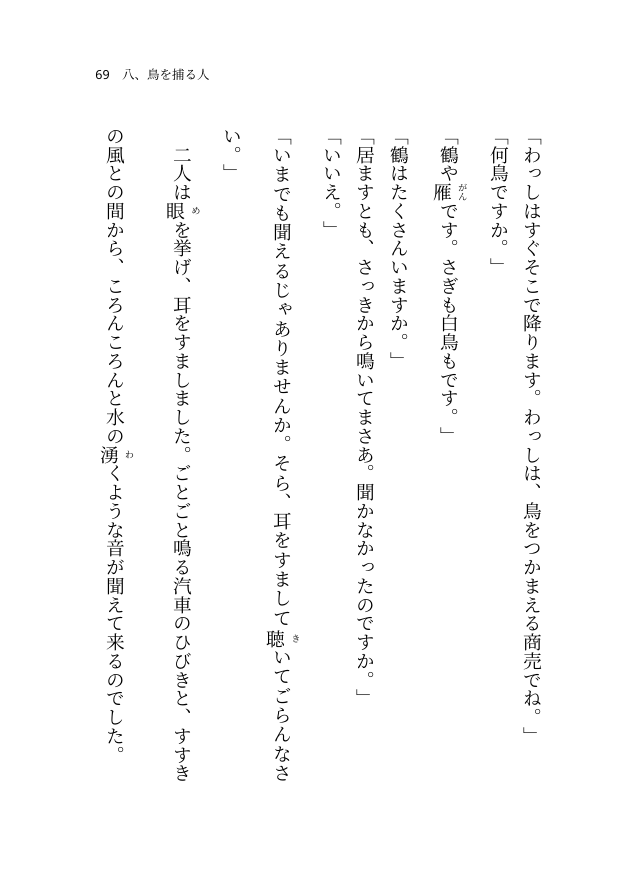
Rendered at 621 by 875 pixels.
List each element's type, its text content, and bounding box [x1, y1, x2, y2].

text 「いいえ。」 [316, 127, 349, 783]
text 二人はを挙げ、耳をすましました。ごとごと鳴る汽車のひびきと、すすきの風との間から、ころんころんと水のくような音が聞えて来るのでした。 [83, 127, 216, 783]
text 「鶴はたくさんいますか。」 [383, 127, 416, 783]
text 「鶴やです。さぎも白鳥もです。」 [416, 127, 483, 783]
text 「居ますとも、さっきから鳴いてまさあ。聞かなかったのですか。」 [349, 127, 383, 783]
text 「何鳥ですか。」 [483, 127, 516, 783]
text 「いまでも聞えるじゃありませんか。そら、耳をすましていてごらんなさい。」 [216, 127, 316, 783]
text 「わっしはすぐそこで降ります。わっしは、鳥をつかまえる商売でね。」 [516, 127, 549, 783]
